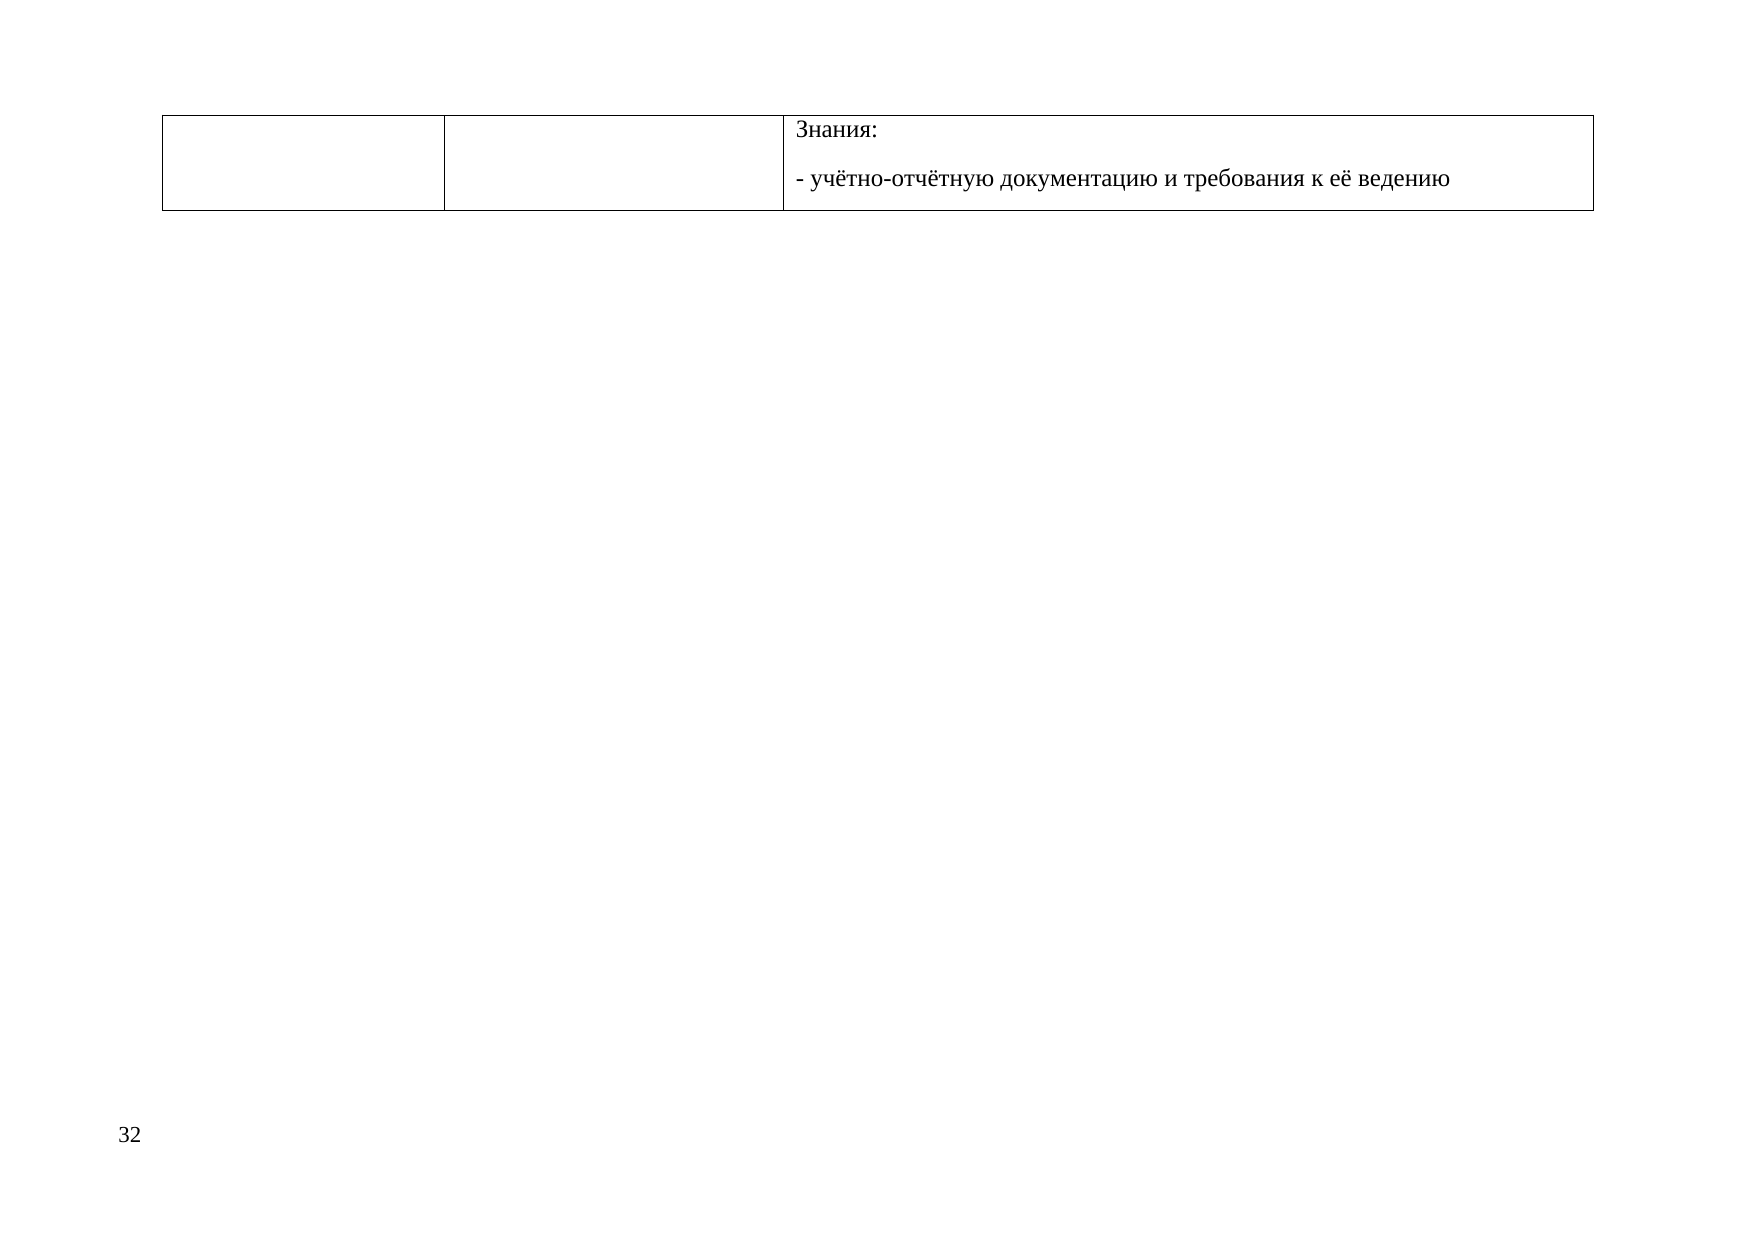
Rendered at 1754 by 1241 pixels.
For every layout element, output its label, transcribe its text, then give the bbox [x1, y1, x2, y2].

table_cell Знания: - учётно-отчётную документацию и требования к её ведению [784, 116, 1593, 210]
